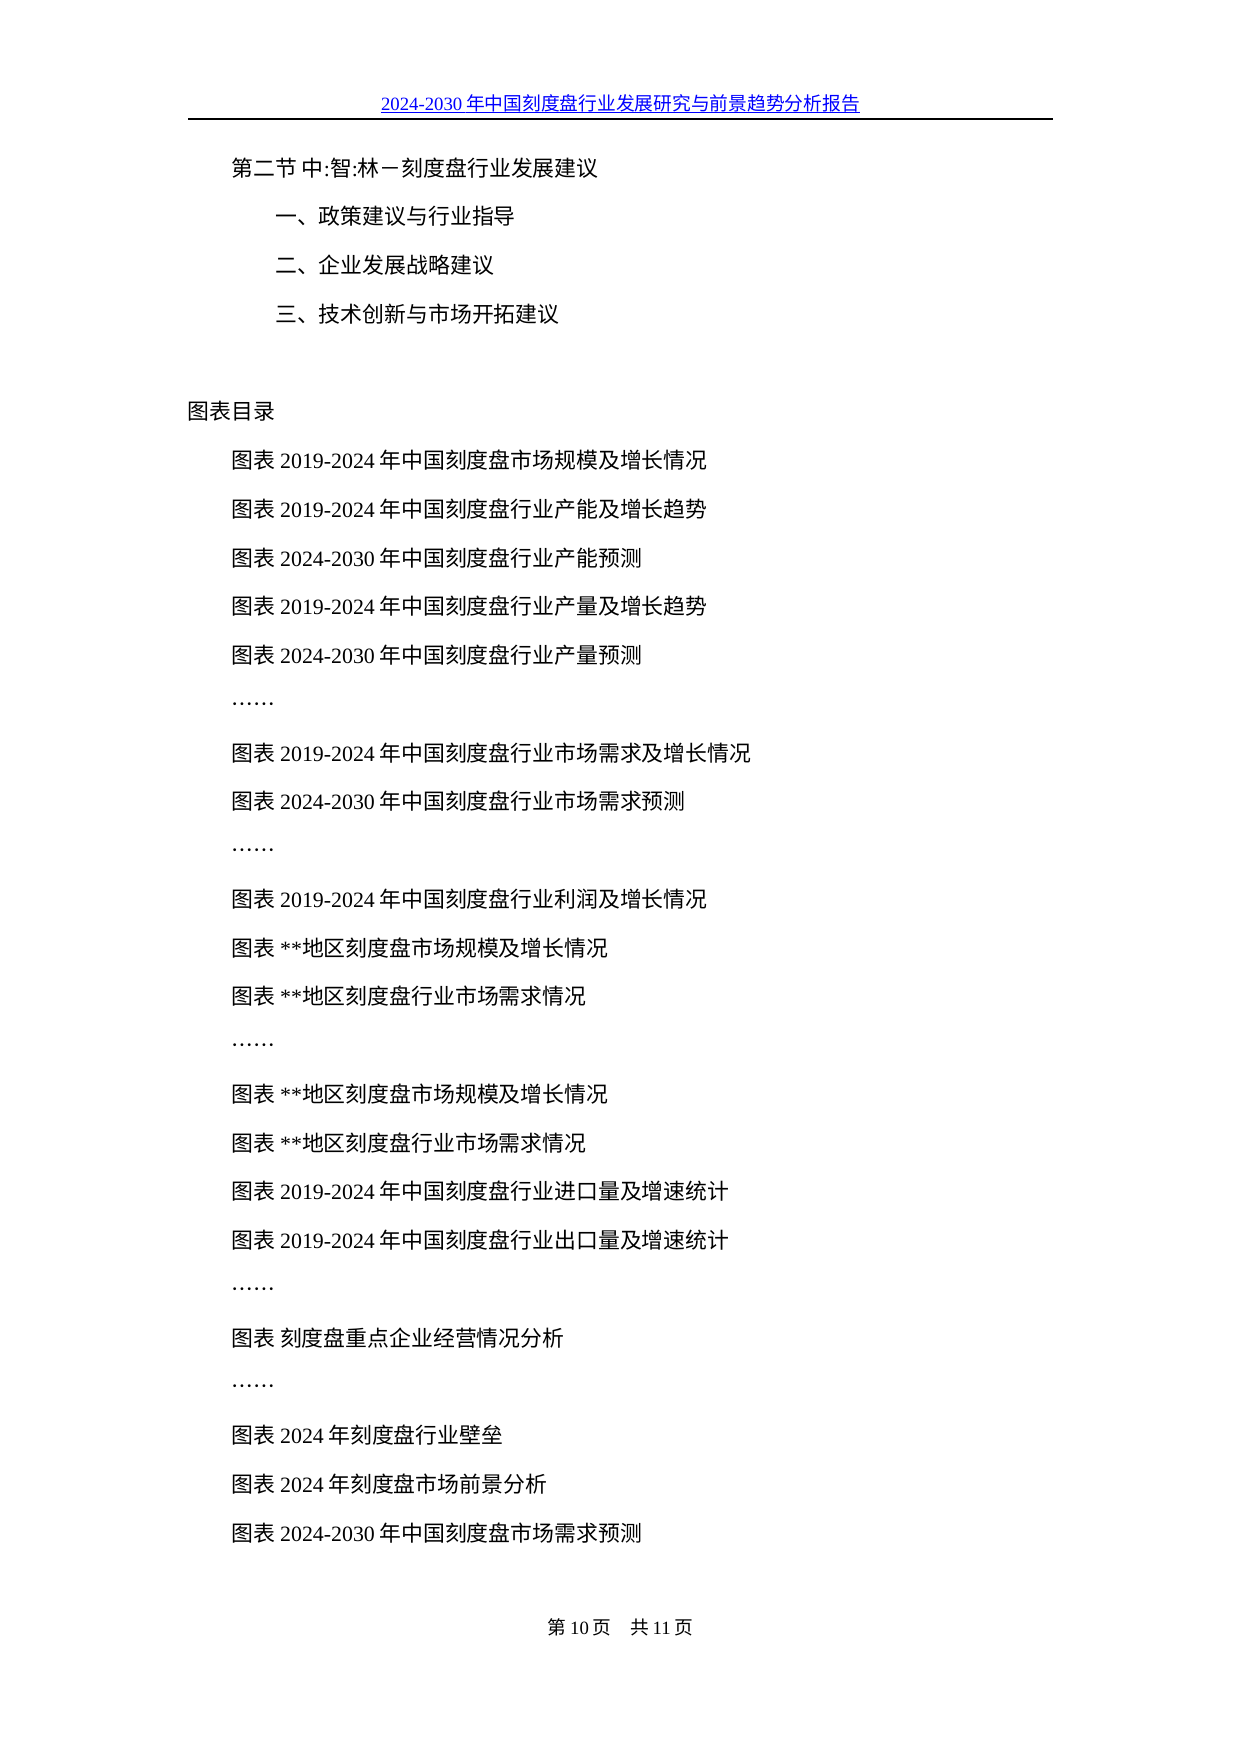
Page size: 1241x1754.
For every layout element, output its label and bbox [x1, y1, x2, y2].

text [187, 150, 1053, 1548]
